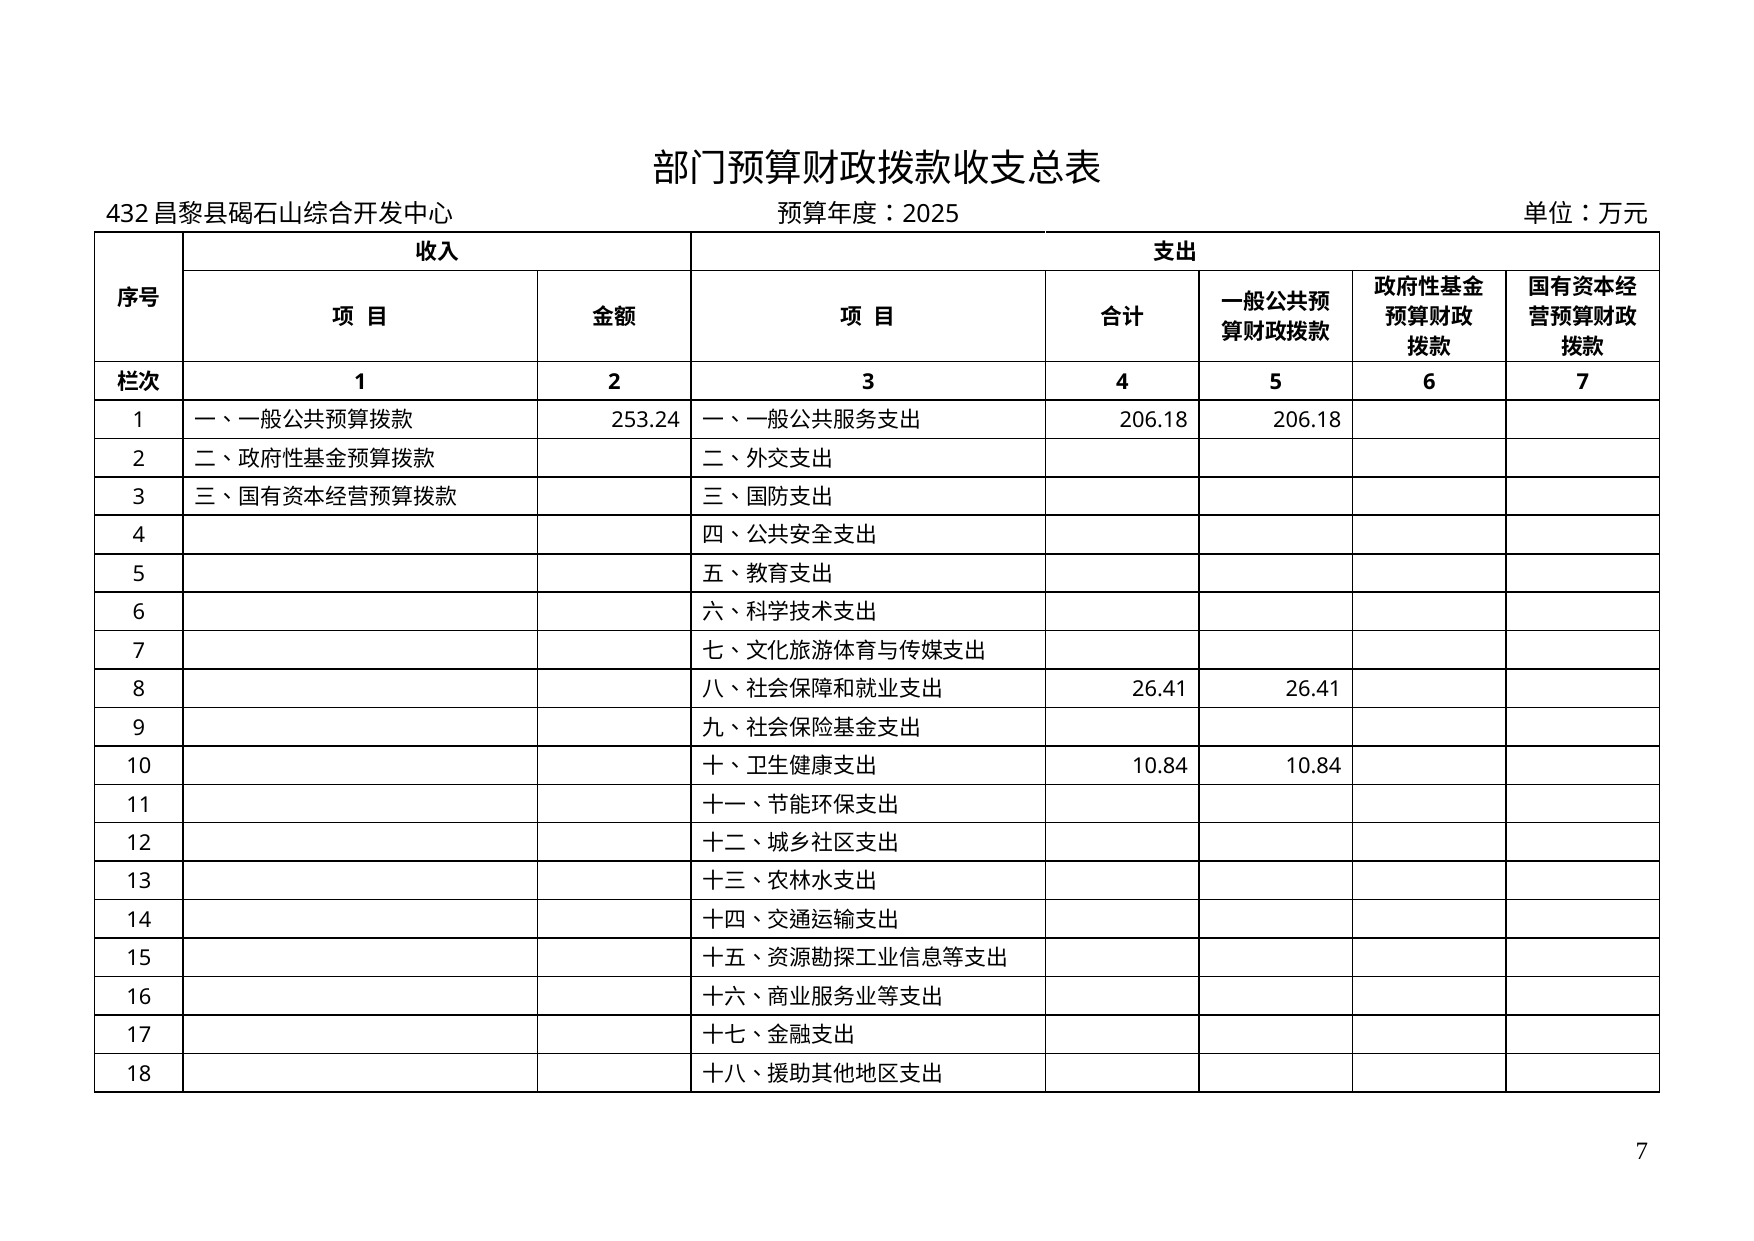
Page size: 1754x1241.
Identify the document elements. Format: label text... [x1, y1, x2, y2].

table_cell 项 目 [184, 271, 537, 361]
table_cell 5 [95, 555, 182, 591]
table_cell [1200, 516, 1352, 553]
table_cell 2 [538, 362, 690, 399]
table_cell 六、科学技术支出 [692, 593, 1045, 630]
table_cell 三、国有资本经营预算拨款 [184, 478, 537, 514]
table_cell [1353, 862, 1505, 899]
table_cell 1 [95, 401, 182, 437]
table_cell [1353, 823, 1505, 860]
table_cell [1200, 555, 1352, 591]
table_cell [538, 593, 690, 630]
table_cell [1507, 670, 1659, 707]
table_cell [538, 516, 690, 553]
table_cell 十五、资源勘探工业信息等支出 [692, 939, 1045, 976]
table_cell [1507, 516, 1659, 553]
table_cell [1353, 670, 1505, 707]
table_cell 14 [95, 900, 182, 937]
table_cell [1507, 785, 1659, 822]
table_cell [538, 631, 690, 668]
table_cell 十三、农林水支出 [692, 862, 1045, 899]
table_cell [1353, 785, 1505, 822]
table_cell [1353, 900, 1505, 937]
table_cell 6 [95, 593, 182, 630]
table_cell 项 目 [692, 271, 1045, 361]
table_cell 一般公共预算财政拨款 [1200, 271, 1352, 361]
table_cell [1353, 593, 1505, 630]
table_cell 6 [1353, 362, 1505, 399]
table_cell [1507, 401, 1659, 437]
table_cell [1200, 478, 1352, 514]
text 部门预算财政拨款收支总表 [106, 142, 1648, 193]
table_cell [1046, 862, 1198, 899]
table_cell 10.84 [1200, 747, 1352, 783]
table_cell [1353, 939, 1505, 976]
table_cell 15 [95, 939, 182, 976]
table_cell [1046, 708, 1198, 745]
table_cell [1507, 478, 1659, 514]
table_cell [1200, 823, 1352, 860]
table_cell [1046, 785, 1198, 822]
table_cell 序号 [95, 233, 182, 361]
table_cell 4 [95, 516, 182, 553]
table_header 432昌黎县碣石山综合开发中心 [95, 195, 690, 231]
table_cell [1507, 555, 1659, 591]
table_cell 7 [1507, 362, 1659, 399]
table_cell [184, 1016, 537, 1052]
table_cell [1200, 593, 1352, 630]
table_cell [538, 747, 690, 783]
table_cell [1200, 785, 1352, 822]
table_cell [1200, 1054, 1352, 1091]
table_cell [1200, 439, 1352, 476]
table_cell 10.84 [1046, 747, 1198, 783]
table_cell [538, 439, 690, 476]
table_cell [1507, 631, 1659, 668]
table_cell [1046, 439, 1198, 476]
table_cell [538, 977, 690, 1014]
table_cell 12 [95, 823, 182, 860]
table_cell [1046, 1054, 1198, 1091]
table_cell 13 [95, 862, 182, 899]
table_cell 国有资本经营预算财政拨款 [1507, 271, 1659, 361]
table_cell [1507, 439, 1659, 476]
table_cell [1353, 977, 1505, 1014]
table_cell [184, 977, 537, 1014]
table_cell 二、外交支出 [692, 439, 1045, 476]
table_cell 3 [95, 478, 182, 514]
table_cell 二、政府性基金预算拨款 [184, 439, 537, 476]
table_cell [1507, 1054, 1659, 1091]
table_cell [1353, 1016, 1505, 1052]
table_cell 206.18 [1046, 401, 1198, 437]
table_cell [184, 708, 537, 745]
table_cell [1507, 708, 1659, 745]
table_cell [1353, 631, 1505, 668]
table_cell 7 [95, 631, 182, 668]
table_cell 1 [184, 362, 537, 399]
table_cell 10 [95, 747, 182, 783]
table_cell [1353, 1054, 1505, 1091]
table_cell 206.18 [1200, 401, 1352, 437]
table_cell 十、卫生健康支出 [692, 747, 1045, 783]
table_cell [538, 1016, 690, 1052]
table_cell 3 [692, 362, 1045, 399]
table_cell 金额 [538, 271, 690, 361]
table_cell 三、国防支出 [692, 478, 1045, 514]
table_cell 2 [95, 439, 182, 476]
table_cell 5 [1200, 362, 1352, 399]
table_cell [1046, 977, 1198, 1014]
table_cell 一、一般公共服务支出 [692, 401, 1045, 437]
table_cell [1046, 555, 1198, 591]
table_cell 4 [1046, 362, 1198, 399]
table_cell 253.24 [538, 401, 690, 437]
table_cell [1046, 593, 1198, 630]
table_cell 七、文化旅游体育与传媒支出 [692, 631, 1045, 668]
table_cell [1507, 900, 1659, 937]
table_cell 26.41 [1046, 670, 1198, 707]
table_cell 五、教育支出 [692, 555, 1045, 591]
table_cell [184, 785, 537, 822]
table_header 单位：万元 [1046, 195, 1659, 231]
table_cell [538, 708, 690, 745]
table_cell [538, 555, 690, 591]
table_cell 9 [95, 708, 182, 745]
table_cell [1353, 555, 1505, 591]
table_cell 十八、援助其他地区支出 [692, 1054, 1045, 1091]
table_cell [184, 593, 537, 630]
table_cell [1353, 516, 1505, 553]
table_cell 一、一般公共预算拨款 [184, 401, 537, 437]
table_cell 支出 [692, 233, 1659, 270]
table_cell [1353, 401, 1505, 437]
table_cell [1507, 939, 1659, 976]
table_cell [538, 900, 690, 937]
table_cell [1046, 939, 1198, 976]
table_cell 收入 [184, 233, 690, 270]
table_cell [184, 555, 537, 591]
table_cell 十六、商业服务业等支出 [692, 977, 1045, 1014]
table_cell [538, 785, 690, 822]
table_cell [1200, 1016, 1352, 1052]
table_cell [184, 939, 537, 976]
table_cell [184, 631, 537, 668]
table_cell [1046, 1016, 1198, 1052]
table_cell 16 [95, 977, 182, 1014]
table_cell [184, 516, 537, 553]
table_cell 11 [95, 785, 182, 822]
table_cell [538, 862, 690, 899]
table_cell [1353, 439, 1505, 476]
table_cell [1353, 478, 1505, 514]
table_cell [184, 1054, 537, 1091]
table_cell [1200, 939, 1352, 976]
table_cell 四、公共安全支出 [692, 516, 1045, 553]
table_cell [1507, 747, 1659, 783]
table_cell 栏次 [95, 362, 182, 399]
table_cell 合计 [1046, 271, 1198, 361]
table_cell [1353, 708, 1505, 745]
table_cell [1046, 900, 1198, 937]
table_cell [1046, 478, 1198, 514]
table_cell [184, 823, 537, 860]
table_cell [1200, 977, 1352, 1014]
table_cell [1507, 862, 1659, 899]
table_cell [538, 1054, 690, 1091]
table_cell 8 [95, 670, 182, 707]
table_cell 九、社会保险基金支出 [692, 708, 1045, 745]
table_cell 政府性基金预算财政 拨款 [1353, 271, 1505, 361]
table_cell [184, 900, 537, 937]
table_cell [184, 862, 537, 899]
table_cell [1200, 900, 1352, 937]
table_cell 十二、城乡社区支出 [692, 823, 1045, 860]
table_cell [538, 939, 690, 976]
table_cell [1507, 823, 1659, 860]
table_cell [1200, 631, 1352, 668]
table_cell 17 [95, 1016, 182, 1052]
table_cell [538, 823, 690, 860]
table_cell [1046, 823, 1198, 860]
table_cell 18 [95, 1054, 182, 1091]
table_cell [1507, 1016, 1659, 1052]
table_cell [1046, 631, 1198, 668]
table_cell 26.41 [1200, 670, 1352, 707]
table_cell [1507, 977, 1659, 1014]
table_cell [1353, 747, 1505, 783]
table_cell [538, 478, 690, 514]
table_cell [184, 670, 537, 707]
table_cell [1046, 516, 1198, 553]
table_cell 十四、交通运输支出 [692, 900, 1045, 937]
table_cell 十七、金融支出 [692, 1016, 1045, 1052]
table_cell 十一、节能环保支出 [692, 785, 1045, 822]
table_cell [538, 670, 690, 707]
table_cell [1507, 593, 1659, 630]
table_cell 八、社会保障和就业支出 [692, 670, 1045, 707]
table_cell [184, 747, 537, 783]
table_cell [1200, 862, 1352, 899]
table_header 预算年度：2025 [692, 195, 1045, 231]
table_cell [1200, 708, 1352, 745]
